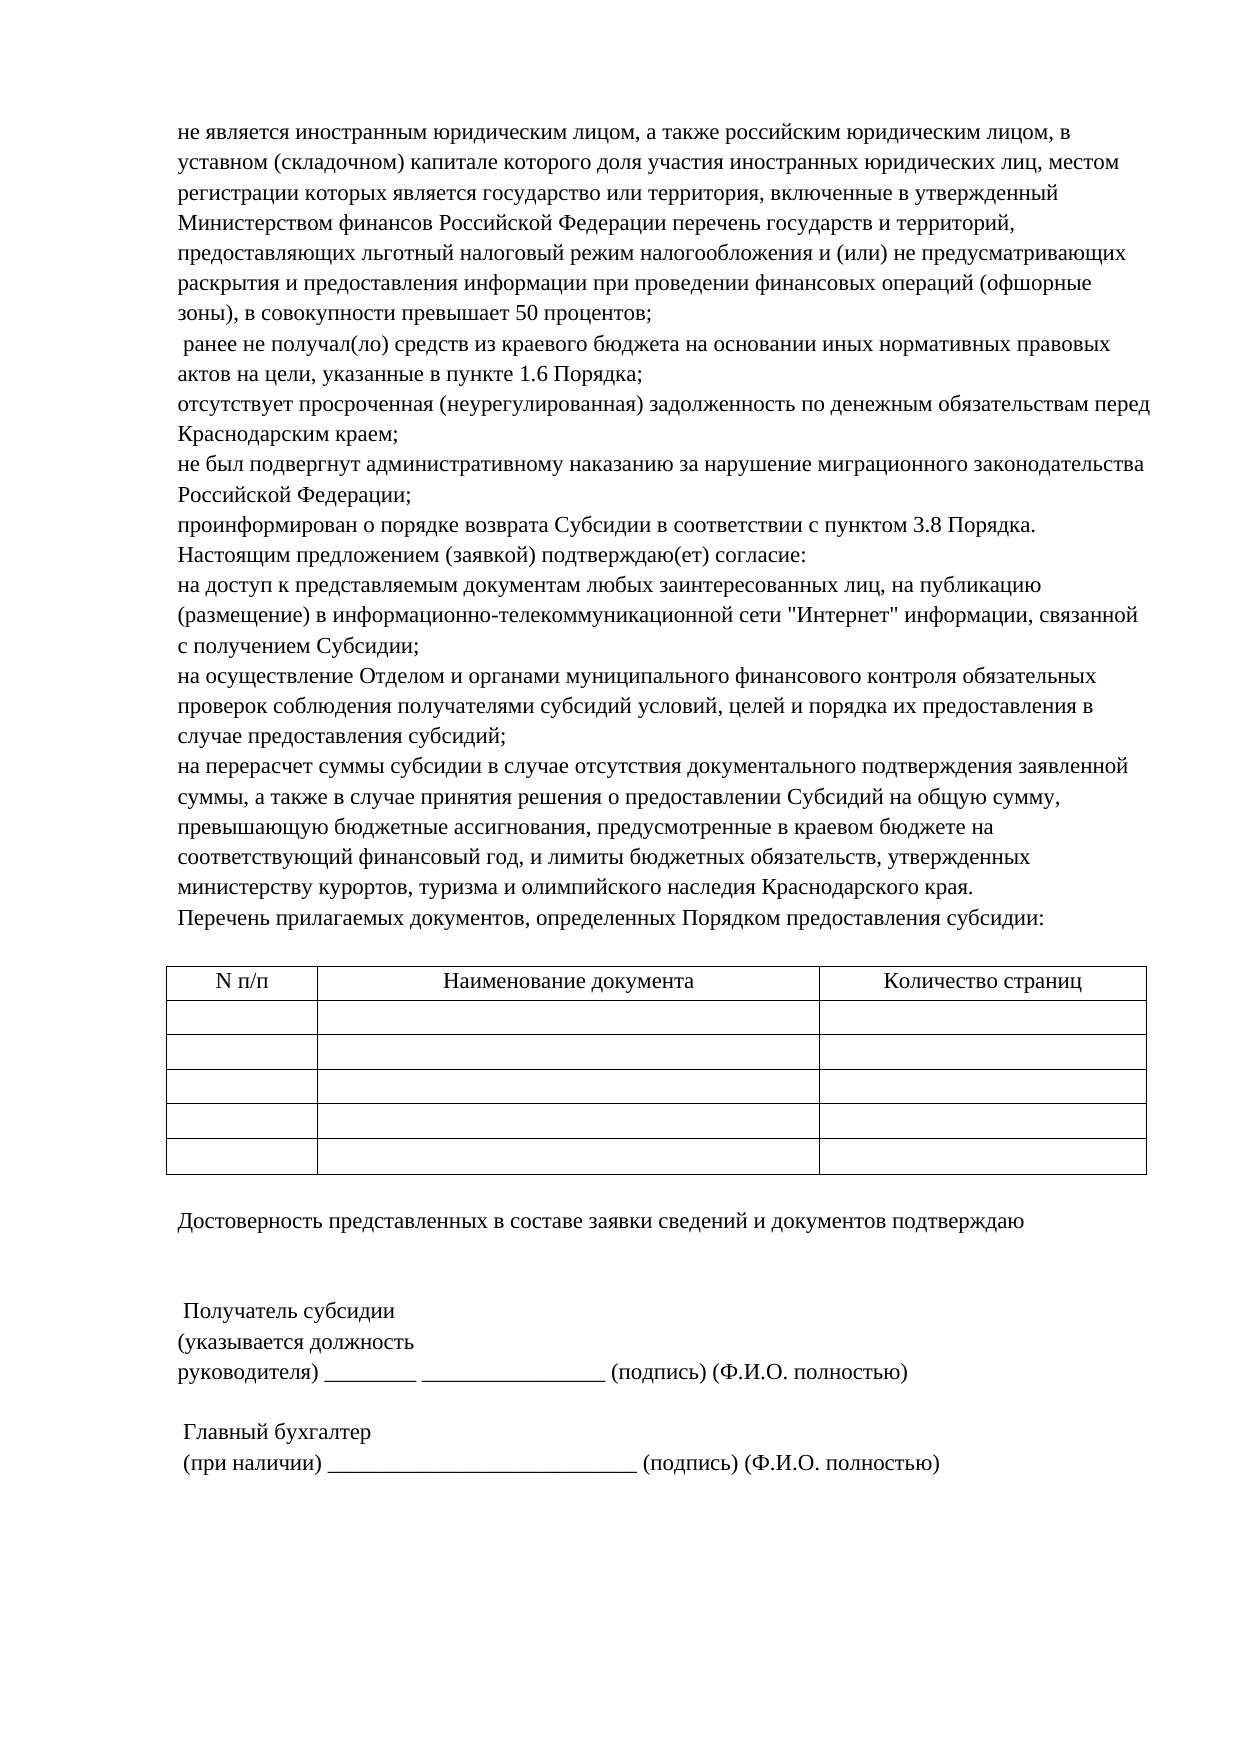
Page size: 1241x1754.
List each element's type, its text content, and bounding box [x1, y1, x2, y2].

text на доступ к представляемым документам любых заинтересованных лиц, на публикацию (размещение) в информационно-телекоммуникационной сети "Интернет" информации, связанной с получением Субсидии; [177, 571, 1152, 658]
table_cell [167, 1001, 317, 1034]
text Главный бухгалтер [177, 1418, 1152, 1445]
table_cell [820, 1139, 1146, 1174]
table_cell [820, 1104, 1146, 1138]
table_cell [167, 1070, 317, 1103]
table_cell [820, 1070, 1146, 1103]
table_header Количество страниц [820, 967, 1146, 1000]
table_cell [820, 1035, 1146, 1068]
text (при наличии) ___________________________ (подпись) (Ф.И.О. полностью) [177, 1448, 1152, 1475]
text не является иностранным юридическим лицом, а также российским юридическим лицом, в уставном (складочном) капитале которого доля участия иностранных юридических лиц, местом регистрации которых является государство или территория, включенные в утвержденный Министерством финансов Российской Федерации перечень государств и территорий, предоставляющих льготный налоговый режим налогообложения и (или) не предусматривающих раскрытия и предоставления информации при проведении финансовых операций (офшорные зоны), в совокупности превышает 50 процентов; [177, 118, 1152, 326]
table_cell [820, 1001, 1146, 1034]
table_cell [318, 1139, 819, 1174]
table_cell [318, 1035, 819, 1068]
text на осуществление Отделом и органами муниципального финансового контроля обязательных проверок соблюдения получателями субсидий условий, целей и порядка их предоставления в случае предоставления субсидий; [177, 662, 1152, 749]
text проинформирован о порядке возврата Субсидии в соответствии с пунктом 3.8 Порядка. [177, 511, 1152, 537]
text Перечень прилагаемых документов, определенных Порядком предоставления субсидии: [177, 903, 1152, 930]
text на перерасчет суммы субсидии в случае отсутствия документального подтверждения заявленной суммы, а также в случае принятия решения о предоставлении Субсидий на общую сумму, превышающую бюджетные ассигнования, предусмотренные в краевом бюджете на соответствующий финансовый год, и лимиты бюджетных обязательств, утвержденных министерству курортов, туризма и олимпийского наследия Краснодарского края. [177, 752, 1152, 900]
text Настоящим предложением (заявкой) подтверждаю(ет) согласие: [177, 541, 1152, 567]
text не был подвергнут административному наказанию за нарушение миграционного законодательства Российской Федерации; [177, 450, 1152, 507]
table_cell [318, 1104, 819, 1138]
text (указывается должность [177, 1328, 1152, 1354]
table_cell [167, 1139, 317, 1174]
text руководителя) ________ ________________ (подпись) (Ф.И.О. полностью) [177, 1358, 1152, 1384]
text ранее не получал(ло) средств из краевого бюджета на основании иных нормативных правовых актов на цели, указанные в пункте 1.6 Порядка; [177, 329, 1152, 386]
text Достоверность представленных в составе заявки сведений и документов подтверждаю [177, 1207, 1152, 1233]
table_cell [318, 1001, 819, 1034]
table_cell [167, 1104, 317, 1138]
table_cell [167, 1035, 317, 1068]
table_cell [318, 1070, 819, 1103]
text Получатель субсидии [177, 1297, 1152, 1324]
table_header Наименование документа [318, 967, 819, 1000]
text отсутствует просроченная (неурегулированная) задолженность по денежным обязательствам перед Краснодарским краем; [177, 390, 1152, 447]
table_header N п/п [167, 967, 317, 1000]
